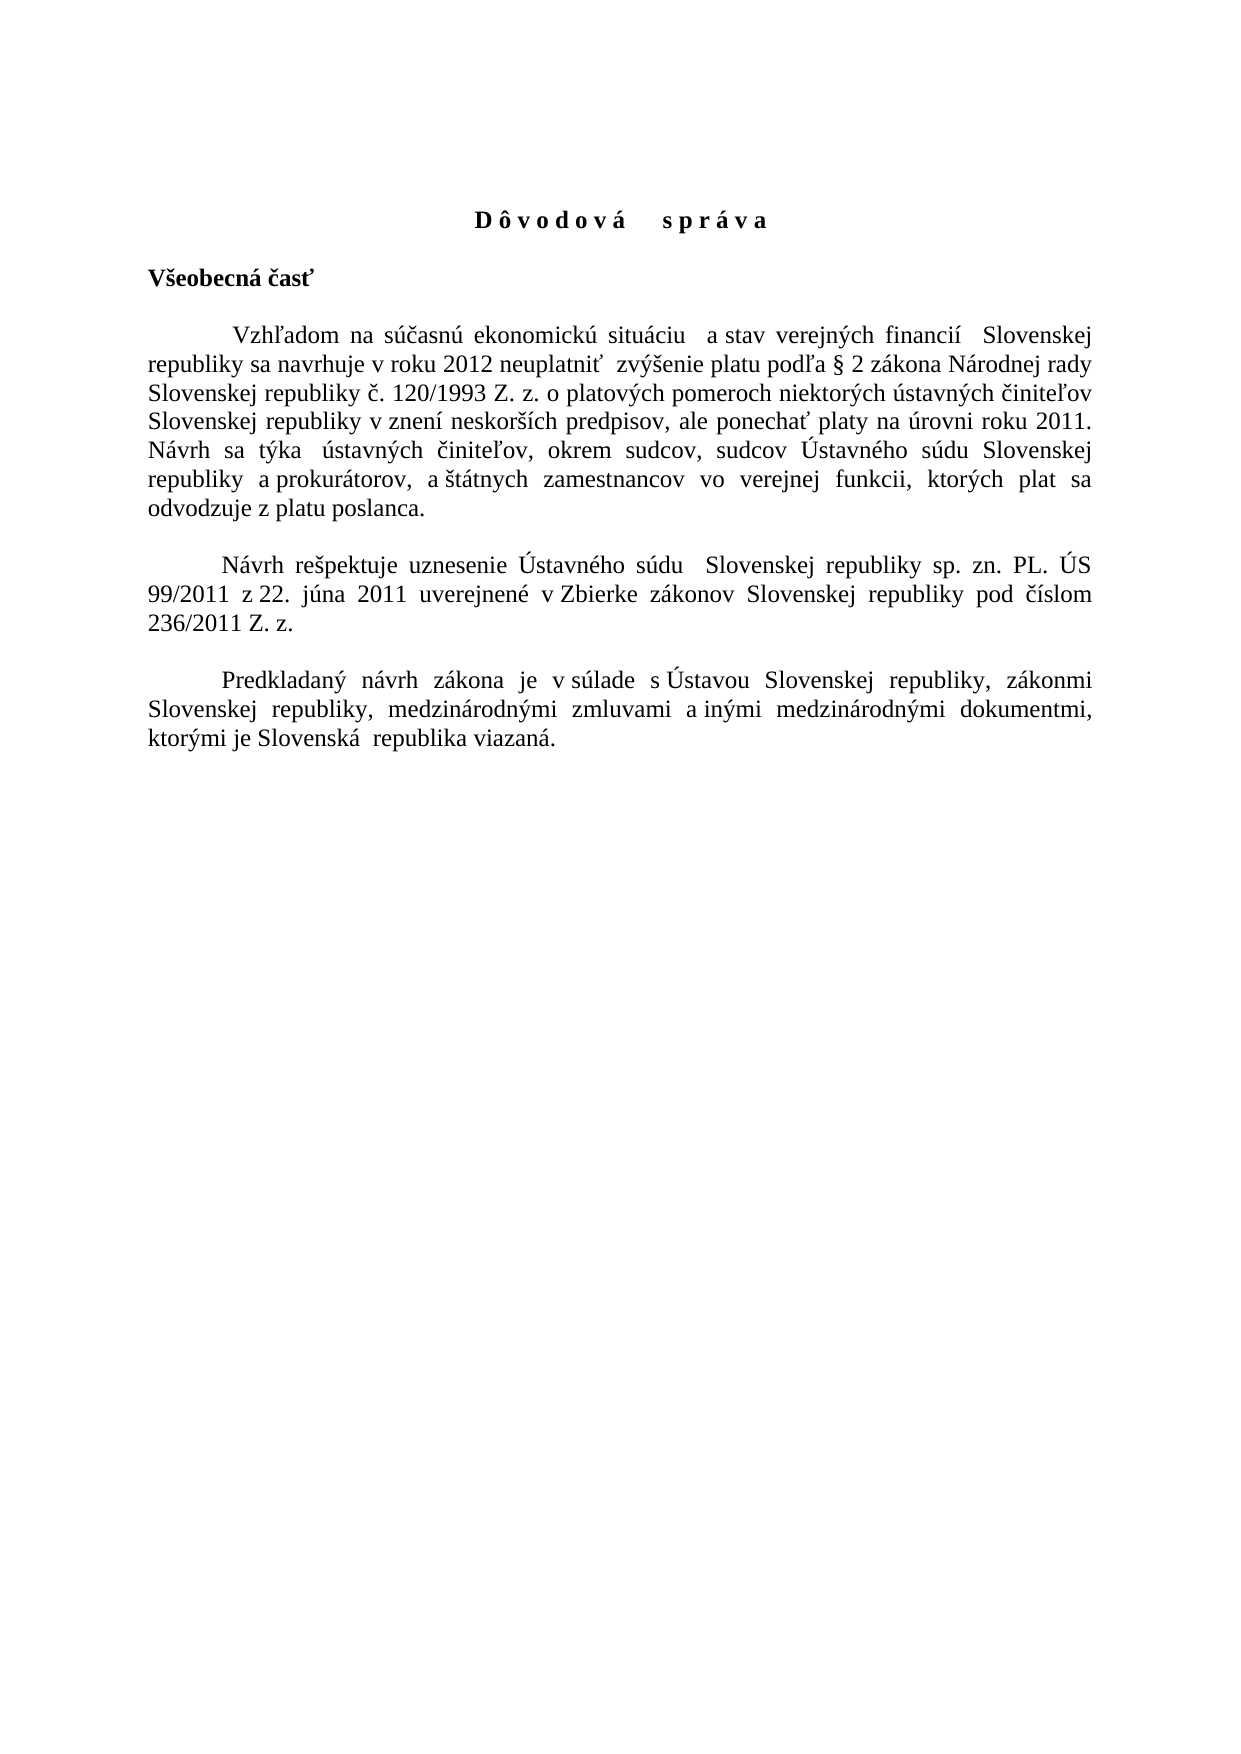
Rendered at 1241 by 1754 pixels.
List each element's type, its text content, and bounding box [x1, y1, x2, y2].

text Návrh rešpektuje uznesenie Ústavného súdu Slovenskej republiky sp. zn. PL. ÚS 99/2011 z 22. júna 2011 uverejnené v Zbierke zákonov Slovenskej republiky pod číslom 236/2011 Z. z. [148, 550, 1093, 636]
text Vzhľadom na súčasnú ekonomickú situáciu a stav verejných financií Slovenskej republiky sa navrhuje v roku 2012 neuplatniť zvýšenie platu podľa § 2 zákona Národnej rady Slovenskej republiky č. 120/1993 Z. z. o platových pomeroch niektorých ústavných činiteľov Slovenskej republiky v znení neskorších predpisov, ale ponechať platy na úrovni roku 2011. Návrh sa týka ústavných činiteľov, okrem sudcov, sudcov Ústavného súdu Slovenskej republiky a prokurátorov, a štátnych zamestnancov vo verejnej funkcii, ktorých plat sa odvodzuje z platu poslanca. [148, 320, 1093, 521]
text D ô v o d o v á s p r á v a [148, 205, 1093, 234]
text Všeobecná časť [148, 263, 1093, 291]
text Predkladaný návrh zákona je v súlade s Ústavou Slovenskej republiky, zákonmi Slovenskej republiky, medzinárodnými zmluvami a inými medzinárodnými dokumentmi, ktorými je Slovenská republika viazaná. [148, 665, 1093, 751]
